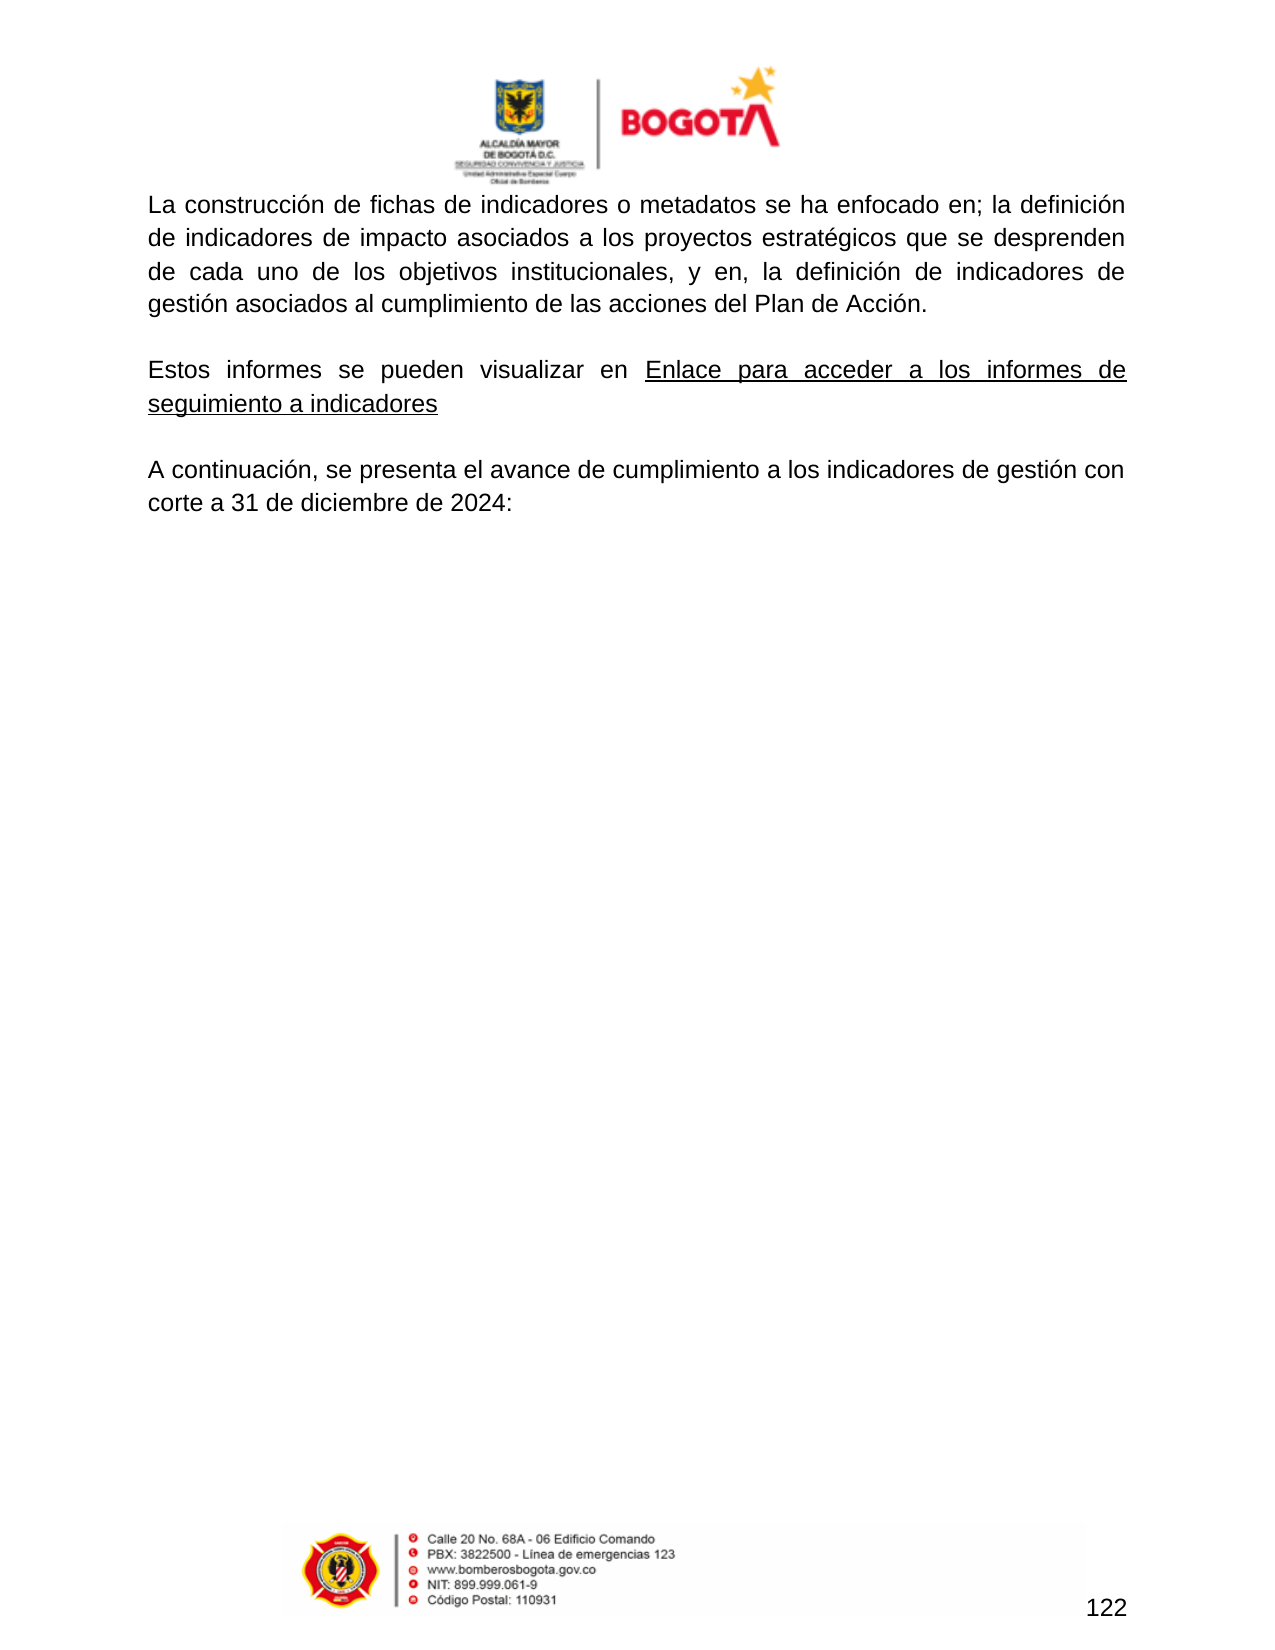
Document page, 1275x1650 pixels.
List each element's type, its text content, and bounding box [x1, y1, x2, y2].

text A continuación, se presenta el avance de cumplimiento a los indicadores de gestión con corte a 31 de diciembre de 2024: [148, 454, 1127, 516]
picture [431, 46, 785, 191]
text Estos informes se pueden visualizar en Enlace para acceder a los informes de seguimiento a indicadores [148, 356, 1127, 417]
picture [282, 1523, 1086, 1617]
text La construcción de fichas de indicadores o metadatos se ha enfocado en; la definición de indicadores de impacto asociados a los proyectos estratégicos que se desprenden de cada uno de los objetivos institucionales, y en, la definición de indicadores de gestión asociados al cumplimiento de las acciones del Plan de Acción. [148, 190, 1127, 318]
